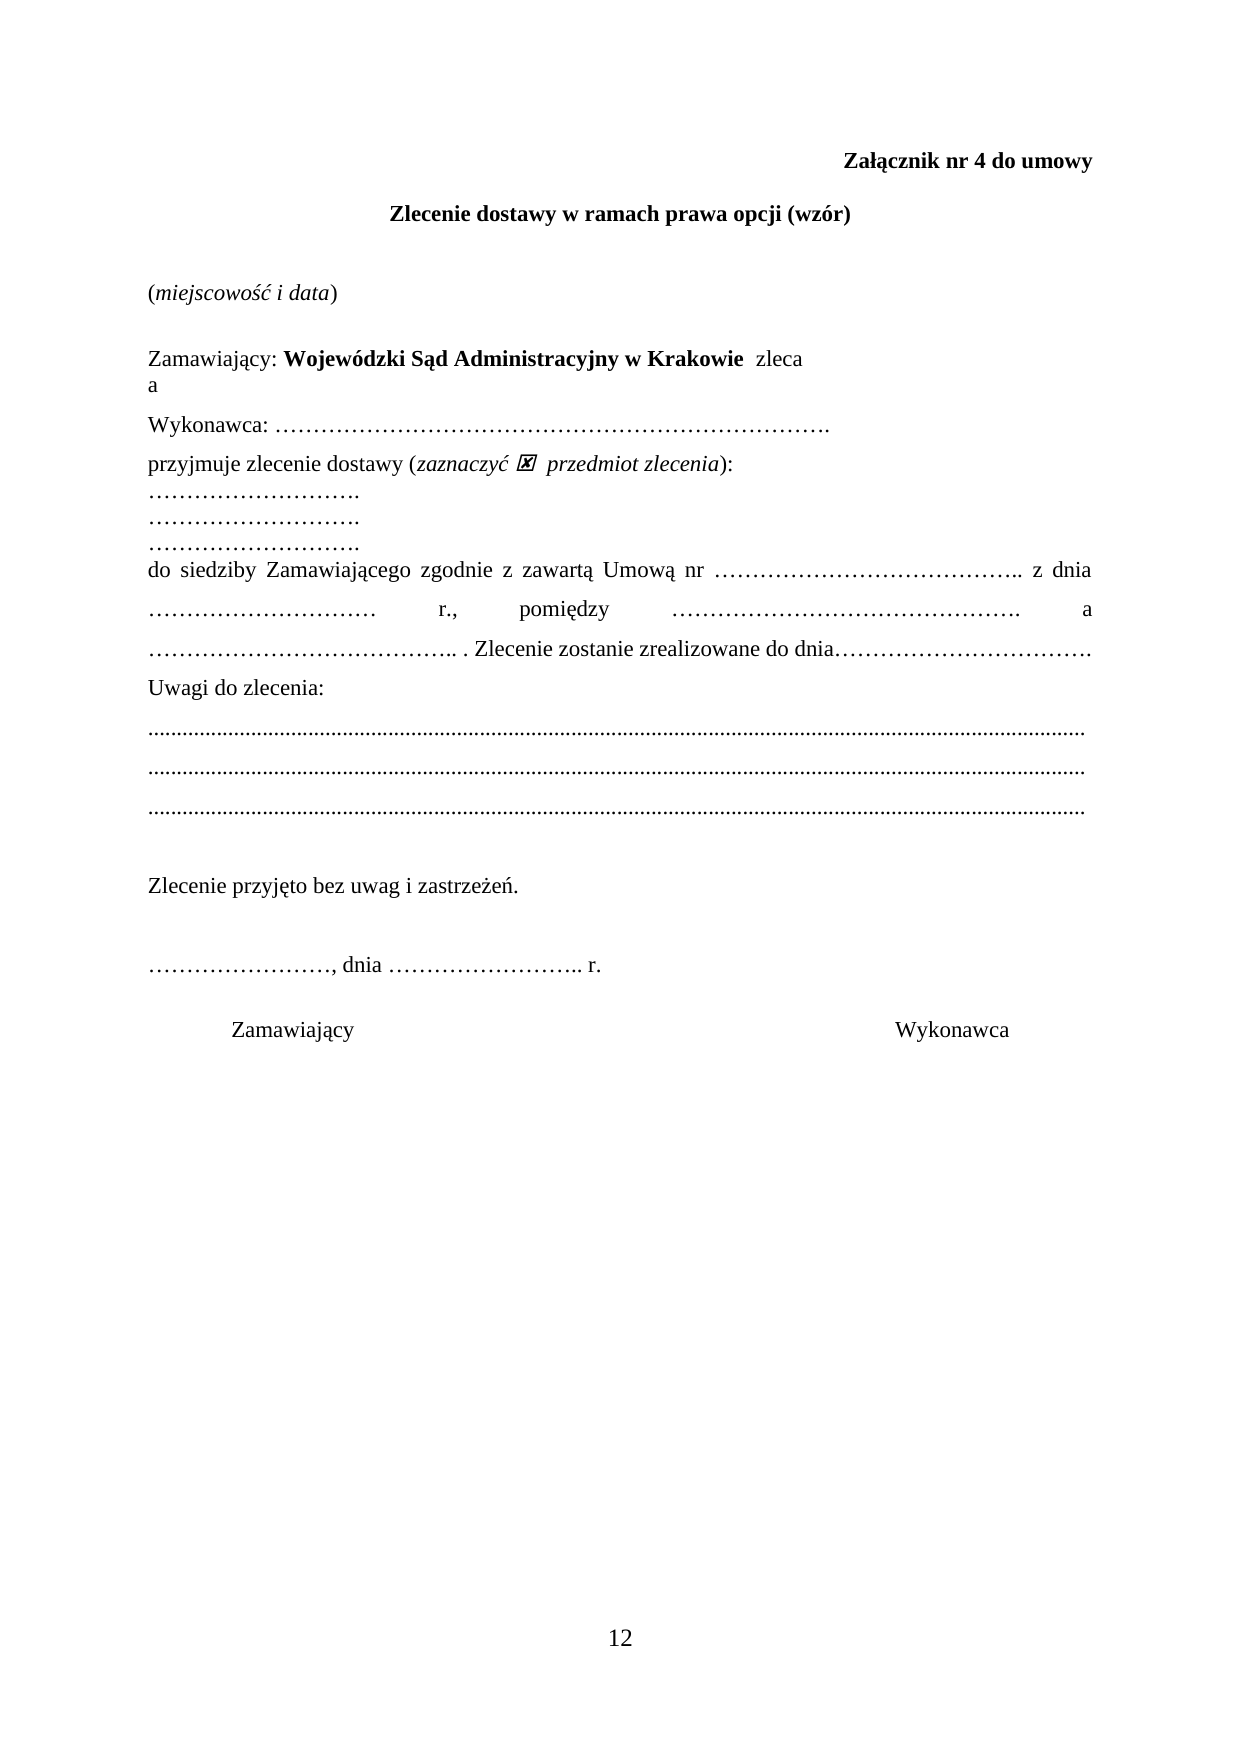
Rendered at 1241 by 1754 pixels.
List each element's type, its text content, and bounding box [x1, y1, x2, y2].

text Zamawiający Wykonawca [148, 1016, 1093, 1043]
text ………………………. [148, 477, 1093, 503]
text Zlecenie dostawy w ramach prawa opcji (wzór) [148, 200, 1093, 227]
text do siedziby Zamawiającego zgodnie z zawartą Umową nr ………………………………….. z dnia ………………………… r., pomiędzy ………………………………………. a ………………………………….. . Zlecenie zostanie zrealizowane do dnia……………………………. [148, 556, 1093, 661]
text Załącznik nr 4 do umowy [148, 148, 1093, 174]
text Zlecenie przyjęto bez uwag i zastrzeżeń. [148, 872, 1093, 898]
text Wykonawca: ………………………………………………………………. [148, 411, 1093, 437]
text ………………………. [148, 529, 1093, 556]
text ………………………. [148, 503, 1093, 529]
text (miejscowość i data) [148, 279, 1093, 306]
text przyjmuje zlecenie dostawy (zaznaczyć przedmiot zlecenia): [148, 450, 1093, 477]
text .................................................................................................................................................................... [148, 714, 1093, 740]
text ……………………, dnia …………………….. r. [148, 951, 1093, 977]
text a [148, 371, 1093, 398]
text Zamawiający: Wojewódzki Sąd Administracyjny w Krakowie zleca [148, 345, 1093, 371]
text Uwagi do zlecenia: [148, 674, 1093, 701]
text .................................................................................................................................................................... [148, 793, 1093, 819]
text .................................................................................................................................................................... [148, 753, 1093, 779]
